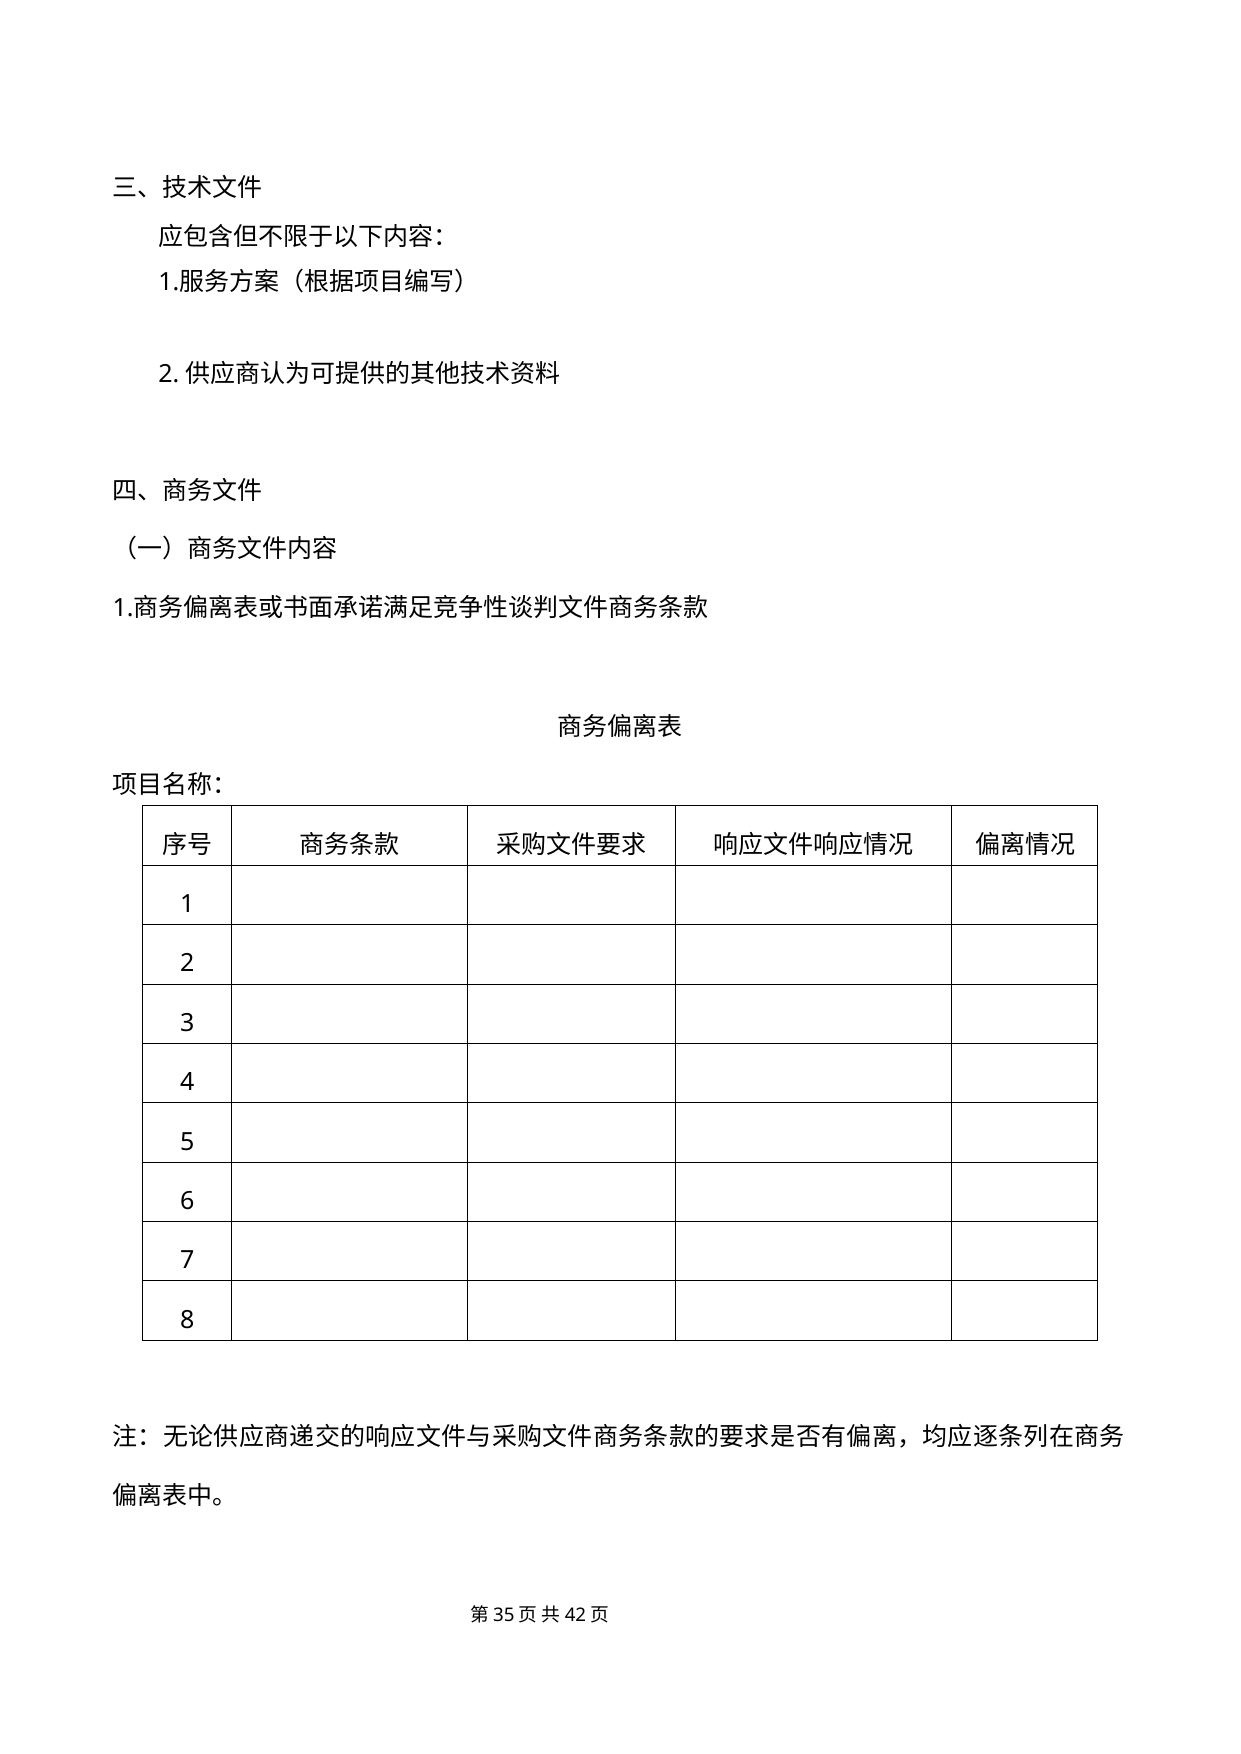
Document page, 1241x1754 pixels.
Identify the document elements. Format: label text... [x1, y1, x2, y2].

table_cell [952, 1222, 1097, 1280]
table_cell [676, 866, 951, 924]
text 商务偏离表 [112, 689, 1128, 747]
table_cell 6 [143, 1163, 231, 1221]
table_cell [952, 866, 1097, 924]
table_cell [676, 1222, 951, 1280]
table_cell [676, 1103, 951, 1162]
text 2. 供应商认为可提供的其他技术资料 [112, 346, 1128, 392]
table_cell [468, 985, 675, 1043]
table_cell [952, 1044, 1097, 1102]
table_cell [468, 866, 675, 924]
table_cell [232, 925, 467, 983]
text 应包含但不限于以下内容： [112, 208, 1128, 254]
table_cell [676, 985, 951, 1043]
table_header 序号 [143, 806, 231, 865]
table_cell [952, 1103, 1097, 1162]
table_cell [232, 985, 467, 1043]
table_cell [468, 1281, 675, 1340]
text 注：无论供应商递交的响应文件与采购文件商务条款的要求是否有偏离，均应逐条列在商务偏离表中。 [112, 1399, 1128, 1516]
table_header 偏离情况 [952, 806, 1097, 865]
table_header 采购文件要求 [468, 806, 675, 865]
table_cell [468, 1044, 675, 1102]
table_cell [468, 925, 675, 983]
table_cell [676, 1163, 951, 1221]
table_cell [468, 1103, 675, 1162]
table_cell [232, 1281, 467, 1340]
table_cell [468, 1163, 675, 1221]
table_cell 5 [143, 1103, 231, 1162]
table_cell [952, 1281, 1097, 1340]
table_cell 1 [143, 866, 231, 924]
table_cell [232, 1044, 467, 1102]
table_cell [952, 985, 1097, 1043]
text 1.商务偏离表或书面承诺满足竞争性谈判文件商务条款 [112, 569, 1128, 628]
list 技术文件 [112, 150, 1128, 208]
text 项目名称： [112, 747, 1128, 805]
table_cell 3 [143, 985, 231, 1043]
table_header 商务条款 [232, 806, 467, 865]
table_cell 7 [143, 1222, 231, 1280]
text （一）商务文件内容 [112, 511, 1128, 569]
text 1.服务方案（根据项目编写） [112, 254, 1128, 300]
table_cell 8 [143, 1281, 231, 1340]
table_header 响应文件响应情况 [676, 806, 951, 865]
table_cell 4 [143, 1044, 231, 1102]
table_cell [232, 1163, 467, 1221]
table_cell [468, 1222, 675, 1280]
table_cell [676, 925, 951, 983]
table_cell [232, 1103, 467, 1162]
table_cell [232, 866, 467, 924]
table_cell [232, 1222, 467, 1280]
text 四、商务文件 [112, 453, 1128, 511]
table_cell [676, 1281, 951, 1340]
table_cell [676, 1044, 951, 1102]
table_cell 2 [143, 925, 231, 983]
table_cell [952, 1163, 1097, 1221]
table_cell [952, 925, 1097, 983]
